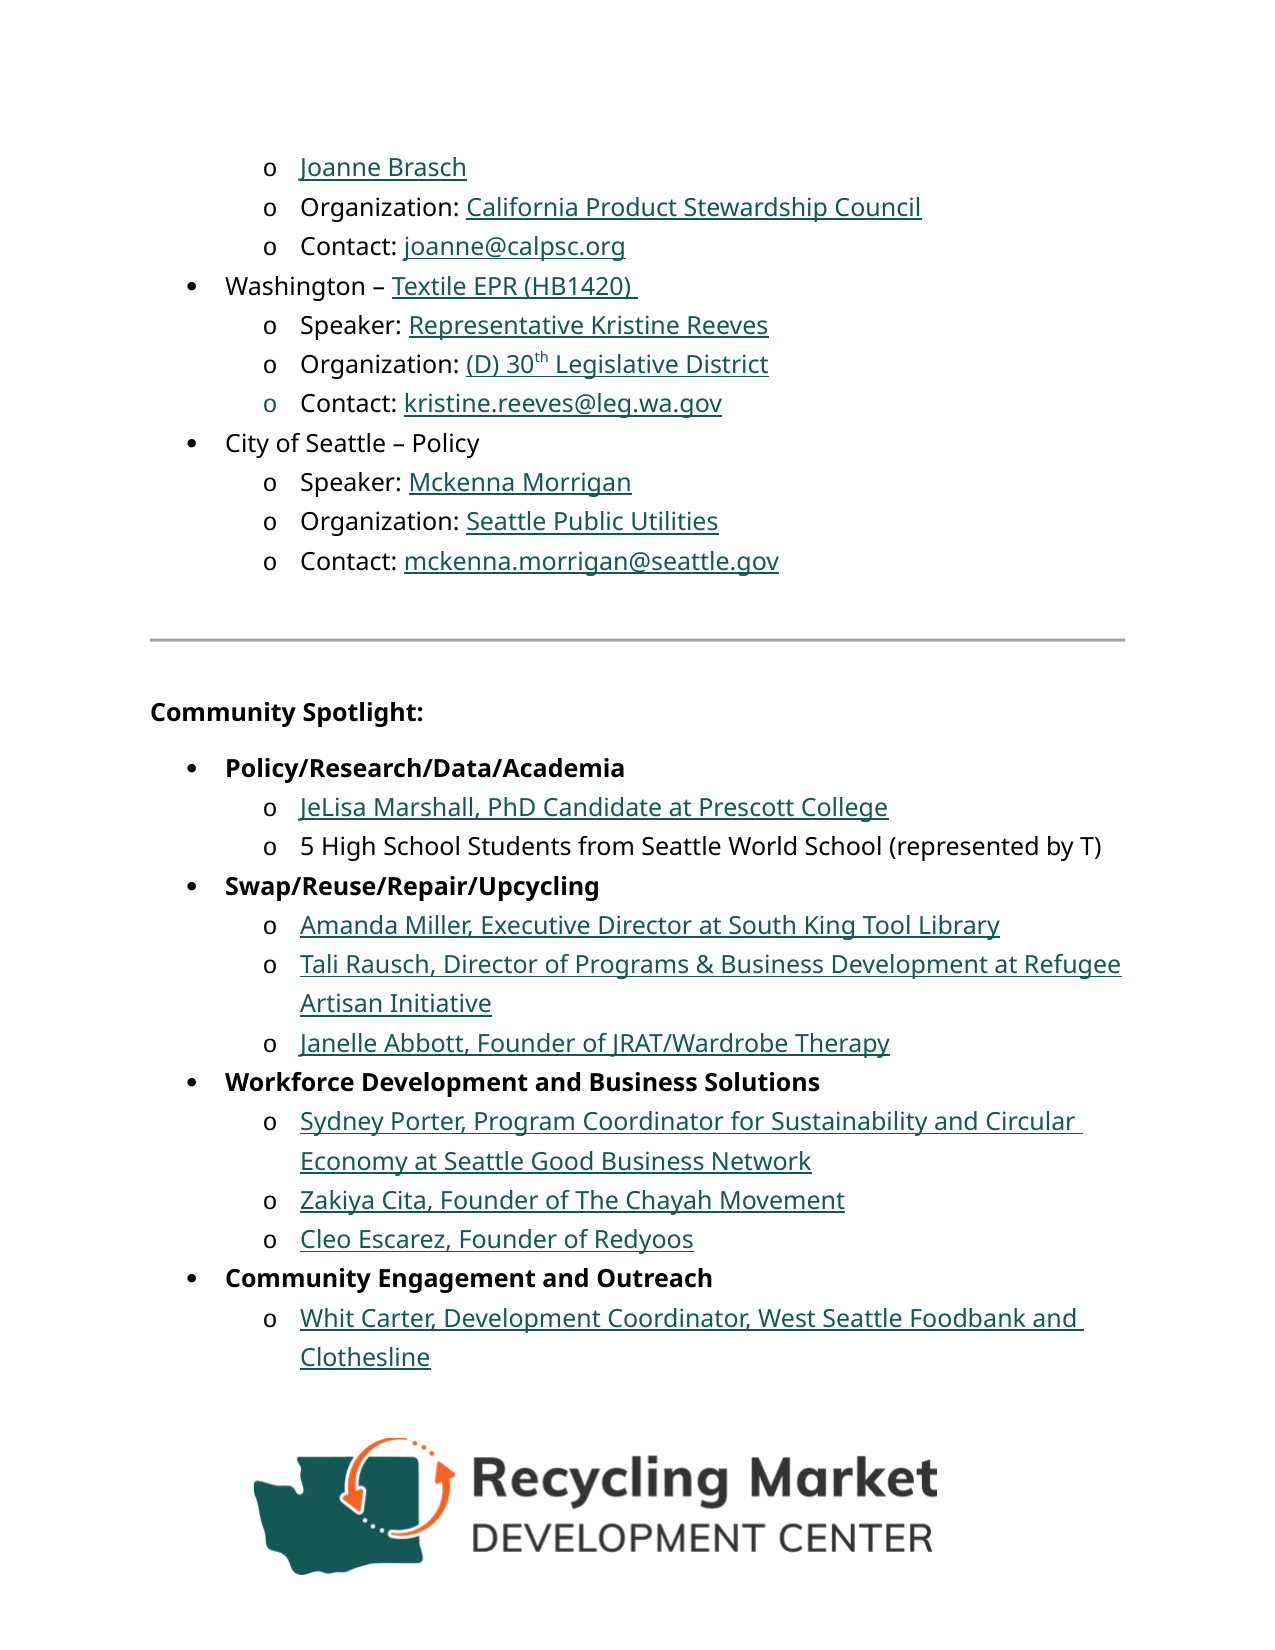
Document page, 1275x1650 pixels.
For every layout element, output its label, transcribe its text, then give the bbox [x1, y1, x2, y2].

list City of Seattle – Policy [187, 425, 1125, 459]
list Swap/Reuse/Repair/Upcycling [187, 868, 1125, 902]
list Tali Rausch, Director of Programs & Business Development at Refugee Artisan Initiative [262, 947, 1125, 1020]
picture [253, 1438, 937, 1575]
text Community Spotlight: [150, 694, 1125, 728]
list Joanne Brasch [262, 150, 1125, 184]
list Organization: Seattle Public Utilities [262, 504, 1125, 538]
list JeLisa Marshall, PhD Candidate at Prescott College [262, 789, 1125, 824]
list Workforce Development and Business Solutions [187, 1064, 1125, 1099]
list Policy/Research/Data/Academia [187, 750, 1125, 784]
list Amanda Miller, Executive Director at South King Tool Library [262, 907, 1125, 942]
list Zakiya Cita, Founder of The Chayah Movement [262, 1182, 1125, 1217]
list Organization: California Product Stewardship Council [262, 189, 1125, 224]
list Sydney Porter, Program Coordinator for Sustainability and Circular Economy at Seattle Good Business Network [262, 1104, 1125, 1177]
list Washington – Textile EPR (HB1420) [187, 268, 1125, 302]
list Contact: joanne@calpsc.org [262, 229, 1125, 263]
list Whit Carter, Development Coordinator, West Seattle Foodbank and Clothesline [262, 1300, 1125, 1374]
list Contact: kristine.reeves@leg.wa.gov [262, 386, 1125, 420]
list Speaker: Representative Kristine Reeves [262, 307, 1125, 342]
list 5 High School Students from Seattle World School (represented by T) [262, 829, 1125, 863]
list Speaker: Mckenna Morrigan [262, 464, 1125, 499]
list Contact: mckenna.morrigan@seattle.gov [262, 543, 1125, 578]
list Community Engagement and Outreach [187, 1261, 1125, 1295]
list Cleo Escarez, Founder of Redyoos [262, 1222, 1125, 1256]
list Organization: (D) 30th Legislative District [262, 347, 1125, 381]
list Janelle Abbott, Founder of JRAT/Wardrobe Therapy [262, 1025, 1125, 1059]
